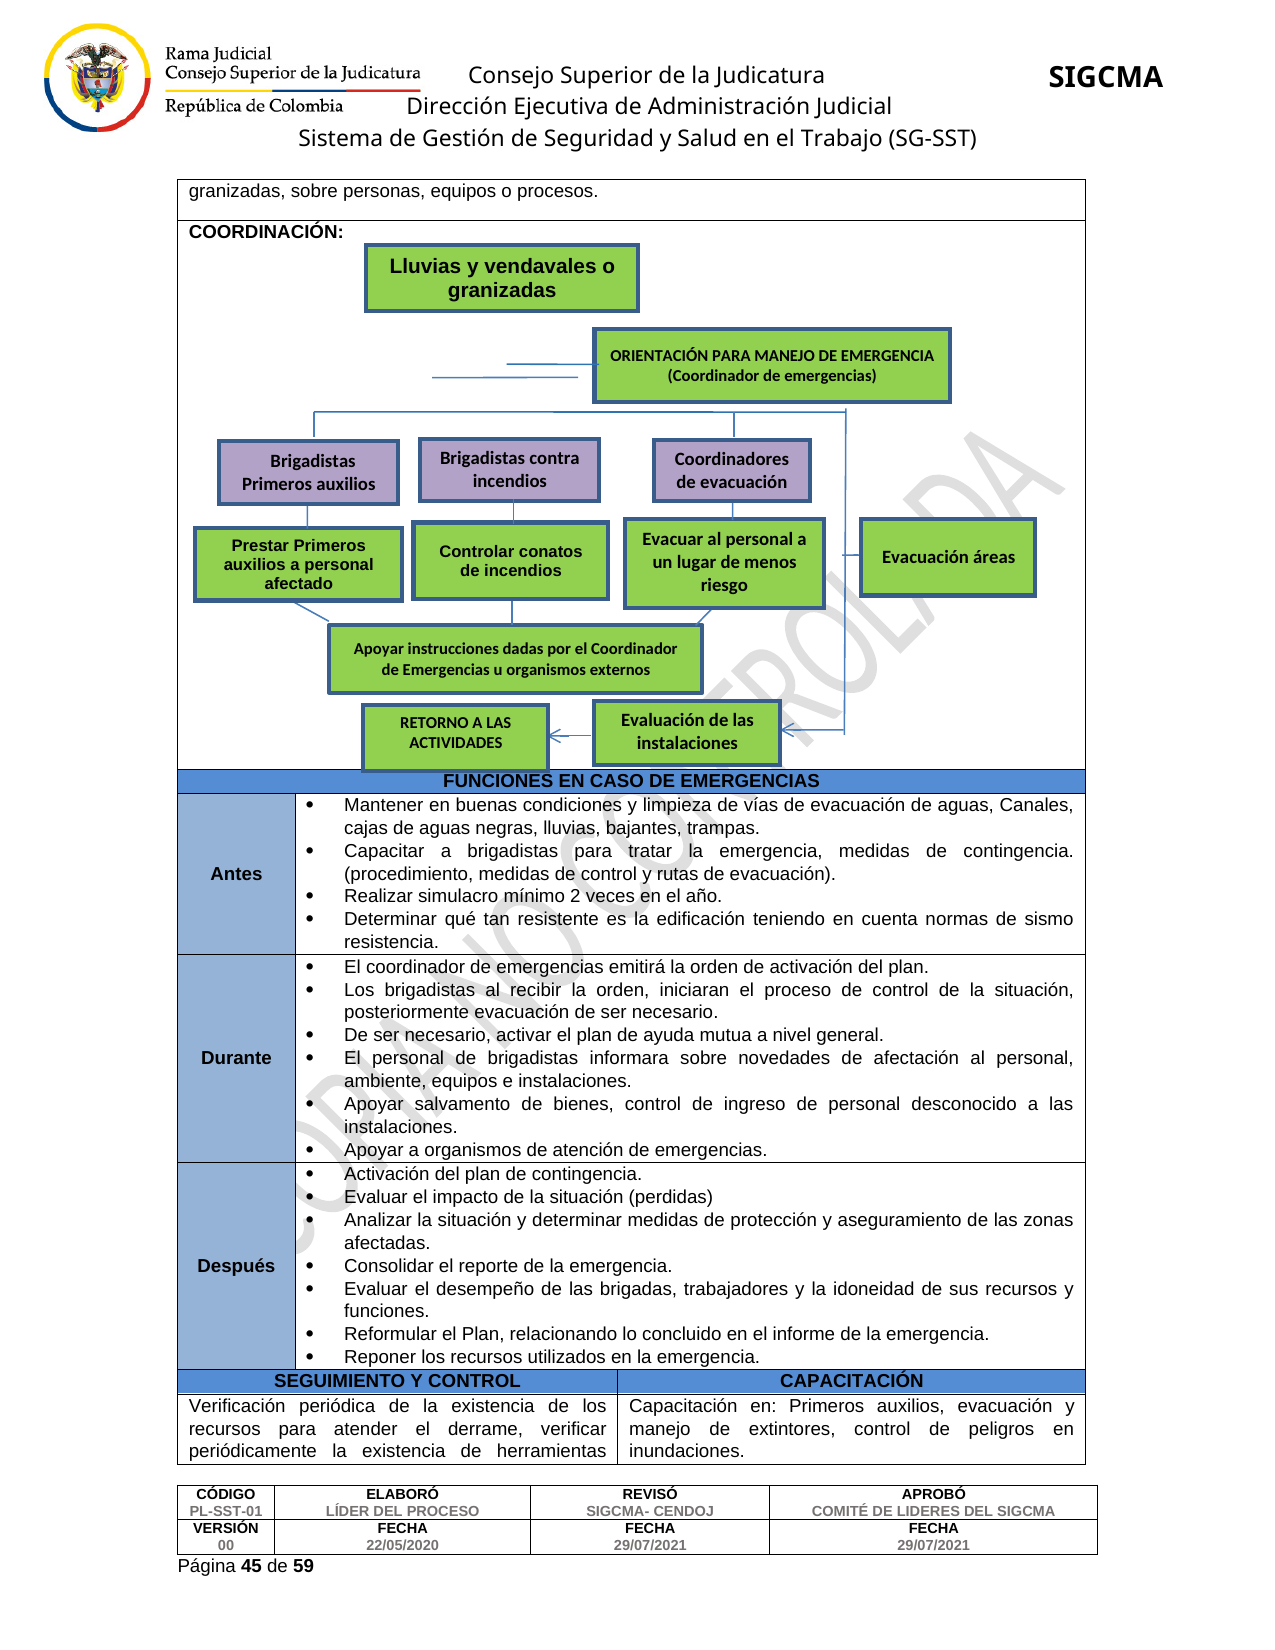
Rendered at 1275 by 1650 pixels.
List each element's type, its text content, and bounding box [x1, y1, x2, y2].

table_cell El coordinador de emergencias emitirá la orden de activación del plan. Los brigadistas al recibir la orden, iniciaran el proceso de control de la situación, posteriormente evacuación de ser necesario. De ser necesario, activar el plan de ayuda mutua a nivel general. El personal de brigadistas informara sobre novedades de afectación al personal, ambiente, equipos e instalaciones. Apoyar salvamento de bienes, control de ingreso de personal desconocido a las instalaciones. Apoyar a organismos de atención de emergencias. [296, 955, 1085, 1162]
picture [360, 135, 366, 143]
table_cell SEGUIMIENTO Y CONTROL [178, 1370, 617, 1393]
table_cell Objetivo: minimizar las consecuencias negativas de situaciones originadas por lluvias, vendavales o granizadas, sobre personas, equipos o procesos. [178, 180, 1085, 220]
picture [392, 135, 399, 143]
table_cell COORDINACIÓN: [178, 221, 1085, 768]
table_cell Después [178, 1163, 295, 1369]
picture [352, 135, 358, 143]
picture [36, 13, 429, 143]
table_cell Mantener en buenas condiciones y limpieza de vías de evacuación de aguas, Canales, cajas de aguas negras, lluvias, bajantes, trampas. Capacitar a brigadistas para tratar la emergencia, medidas de contingencia. (procedimiento, medidas de control y rutas de evacuación). Realizar simulacro mínimo 2 veces en el año. Determinar qué tan resistente es la edificación teniendo en cuenta normas de sismo resistencia. [296, 794, 1085, 954]
table_cell Capacitación en: Primeros auxilios, evacuación y manejo de extintores, control de peligros en inundaciones. [618, 1395, 1085, 1463]
table_cell Antes [178, 794, 295, 954]
table_cell FUNCIONES EN CASO DE EMERGENCIAS [178, 770, 1085, 793]
table_cell Durante [178, 955, 295, 1162]
table_cell CAPACITACIÓN [618, 1370, 1085, 1393]
table_cell Activación del plan de contingencia. Evaluar el impacto de la situación (perdidas) Analizar la situación y determinar medidas de protección y aseguramiento de las zonas afectadas. Consolidar el reporte de la emergencia. Evaluar el desempeño de las brigadas, trabajadores y la idoneidad de sus recursos y funciones. Reformular el Plan, relacionando lo concluido en el informe de la emergencia. Reponer los recursos utilizados en la emergencia. [296, 1163, 1085, 1369]
